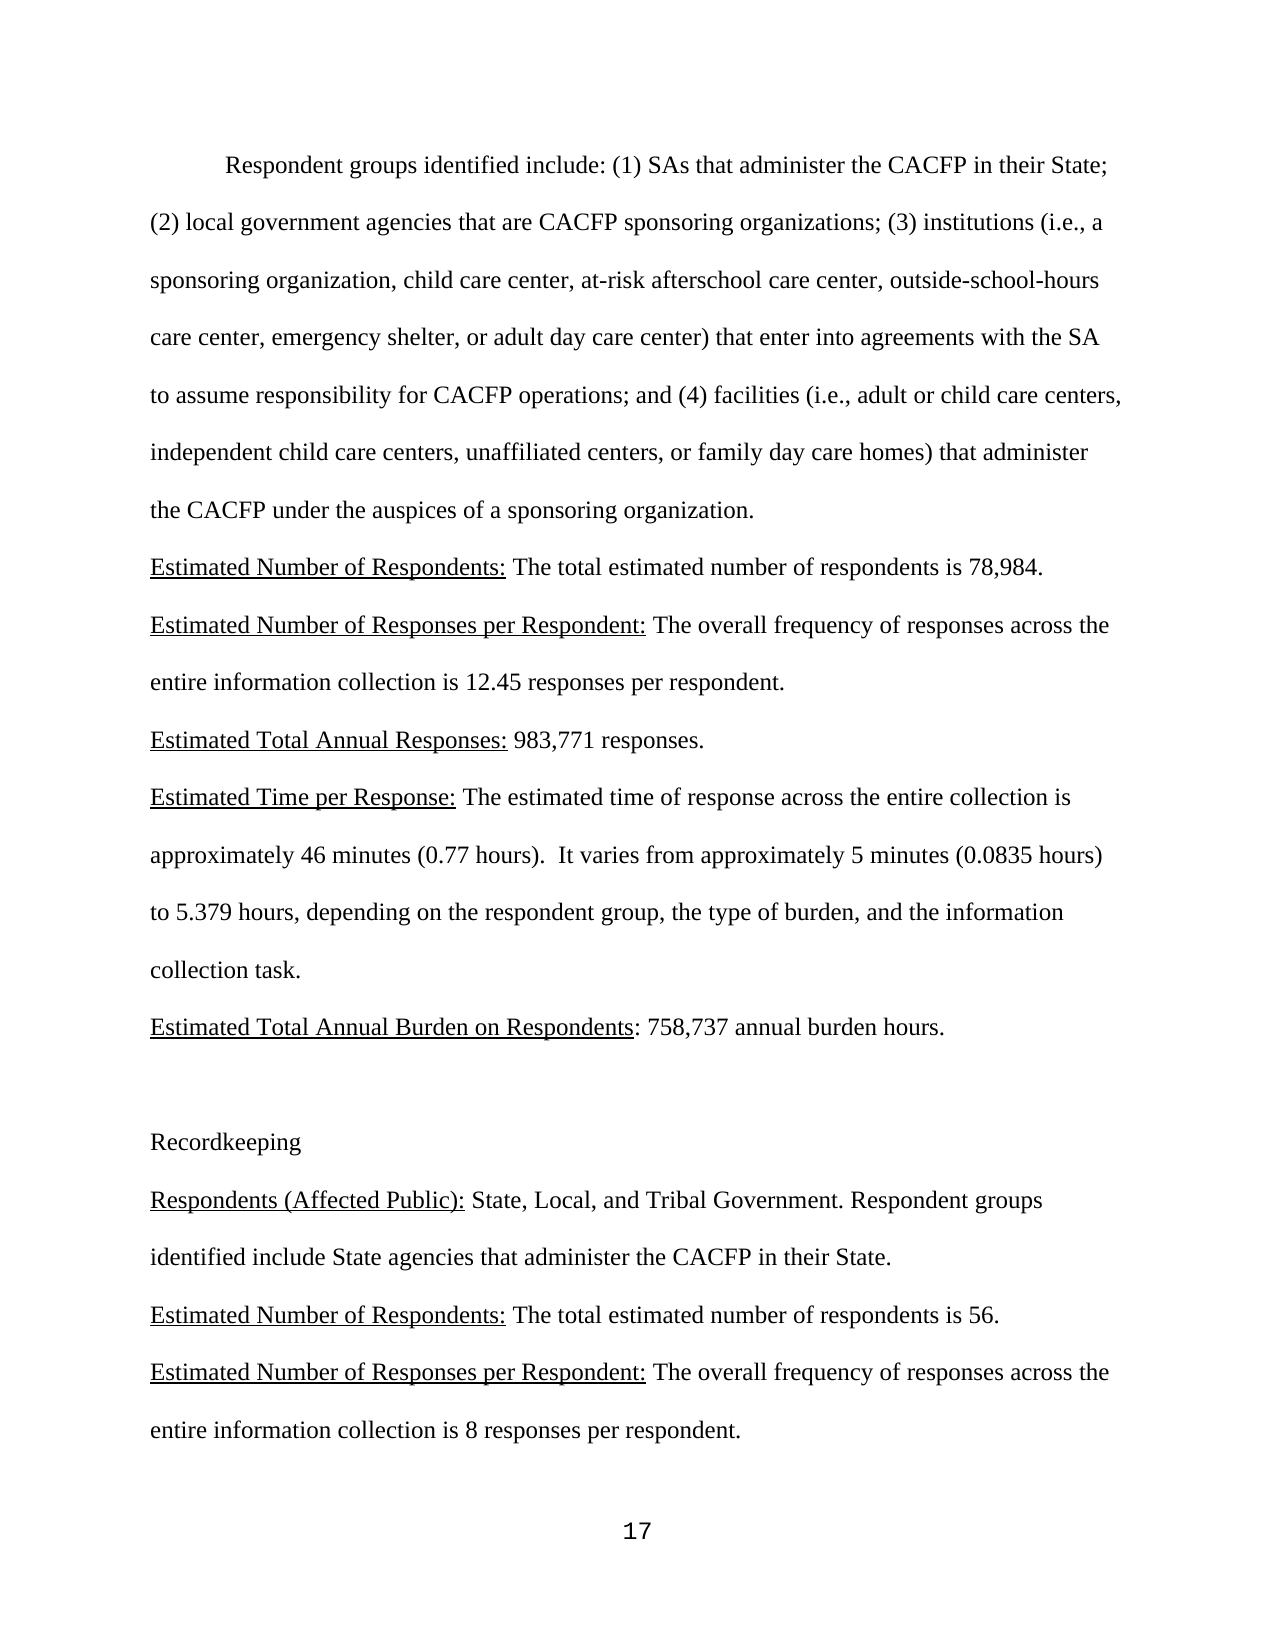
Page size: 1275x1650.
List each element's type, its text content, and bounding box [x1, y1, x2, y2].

text Estimated Total Annual Responses: 983,771 responses. [75, 725, 1125, 754]
text entire information collection is 12.45 responses per respondent. [75, 667, 1125, 696]
text Estimated Number of Responses per Respondent: The overall frequency of responses across the [75, 610, 1125, 639]
text Estimated Number of Respondents: The total estimated number of respondents is 78,984. [75, 552, 1125, 581]
text Estimated Number of Respondents: The total estimated number of respondents is 56. [150, 1300, 1125, 1329]
text Recordkeeping [150, 1127, 1125, 1156]
text Respondent groups identified include: (1) SAs that administer the CACFP in their State; (2) local government agencies that are CACFP sponsoring organizations; (3) institutions (i.e., a sponsoring organization, child care center, at-risk afterschool care center, outside-school-hours care center, emergency shelter, or adult day care center) that enter into agreements with the SA to assume responsibility for CACFP operations; and (4) facilities (i.e., adult or child care centers, independent child care centers, unaffiliated centers, or family day care homes) that administer the CACFP under the auspices of a sponsoring organization. [150, 150, 1125, 524]
text Respondents (Affected Public): State, Local, and Tribal Government. Respondent groups identified include State agencies that administer the CACFP in their State. [150, 1185, 1125, 1271]
text Estimated Number of Responses per Respondent: The overall frequency of responses across the entire information collection is 8 responses per respondent. [150, 1357, 1125, 1444]
text Estimated Total Annual Burden on Respondents: 758,737 annual burden hours. [150, 1012, 1125, 1041]
text Estimated Time per Response: The estimated time of response across the entire collection is approximately 46 minutes (0.77 hours). It varies from approximately 5 minutes (0.0835 hours) to 5.379 hours, depending on the respondent group, the type of burden, and the information collection task. [150, 782, 1125, 984]
